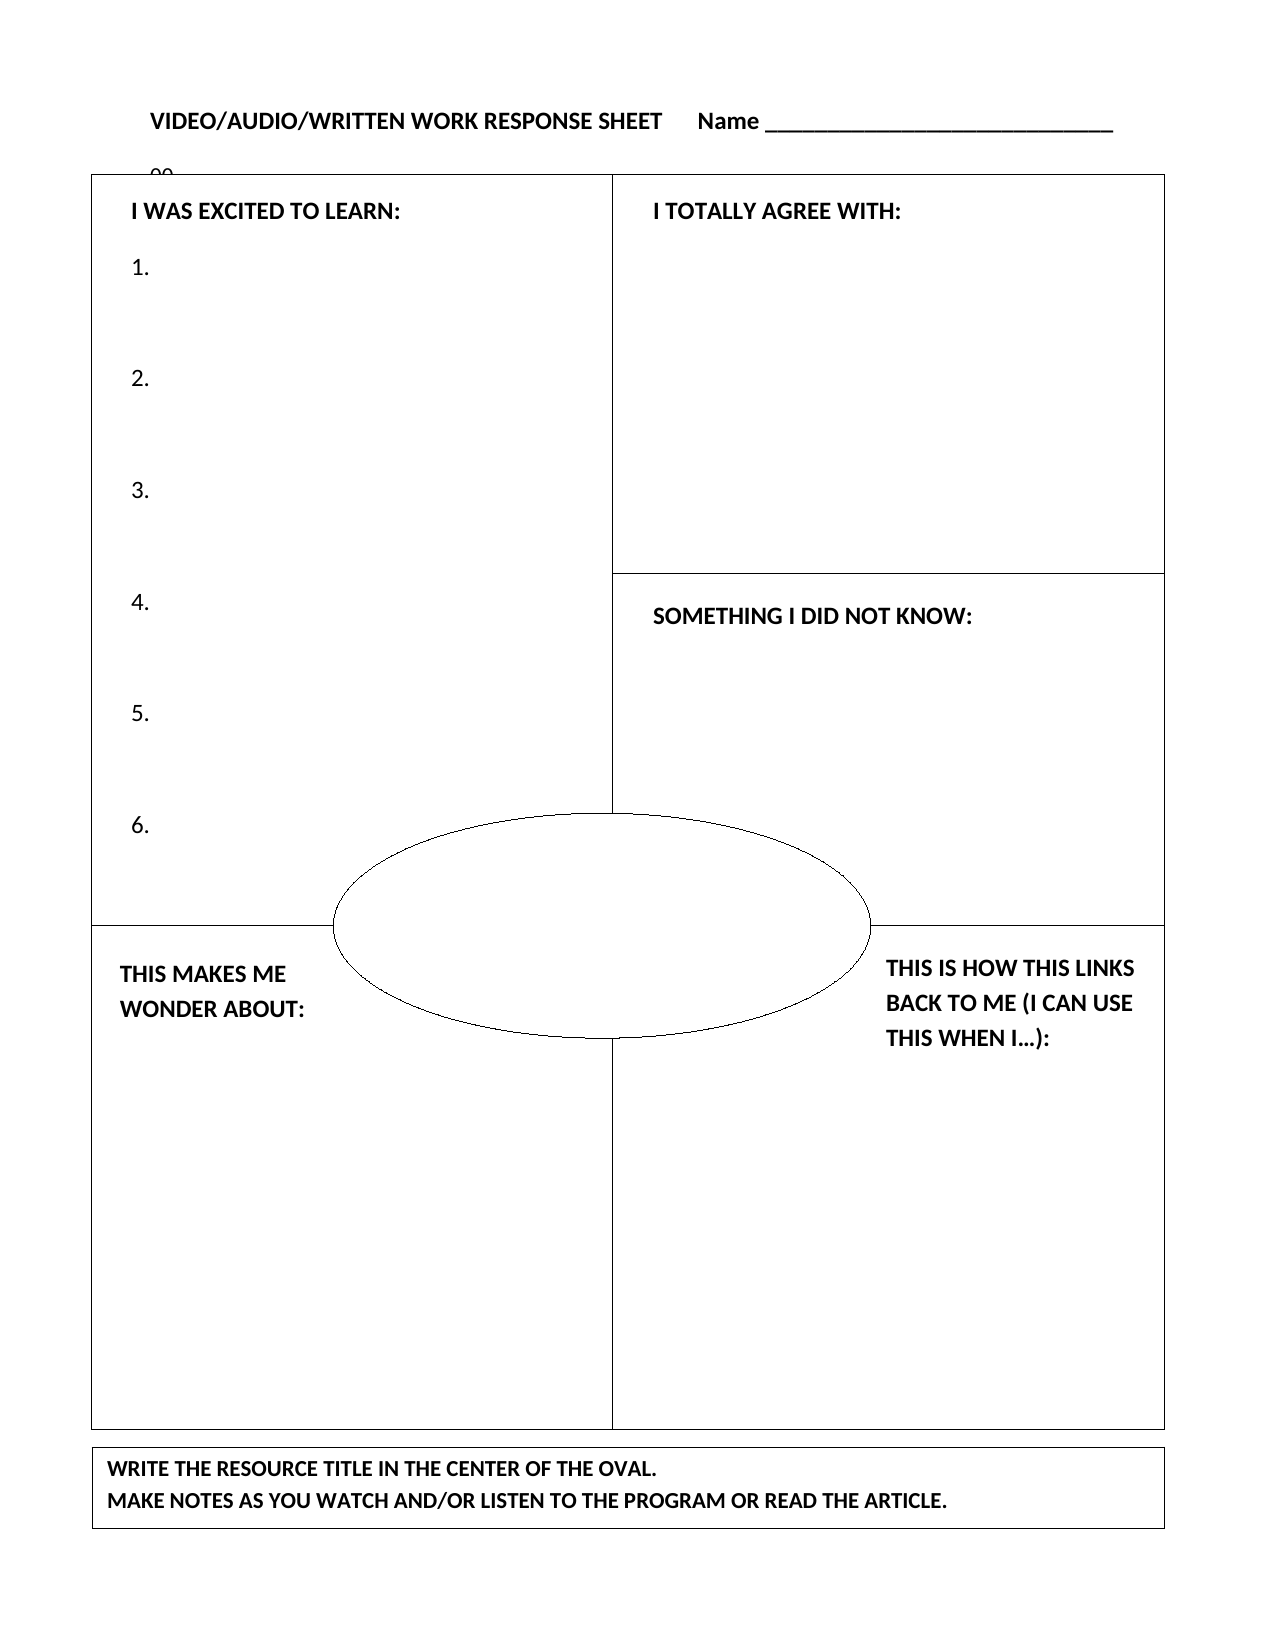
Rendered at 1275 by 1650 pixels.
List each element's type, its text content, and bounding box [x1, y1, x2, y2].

text VIDEO/AUDIO/WRITTEN WORK RESPONSE SHEET Name ____________________________ [150, 105, 1200, 136]
text 00 [150, 161, 1200, 189]
